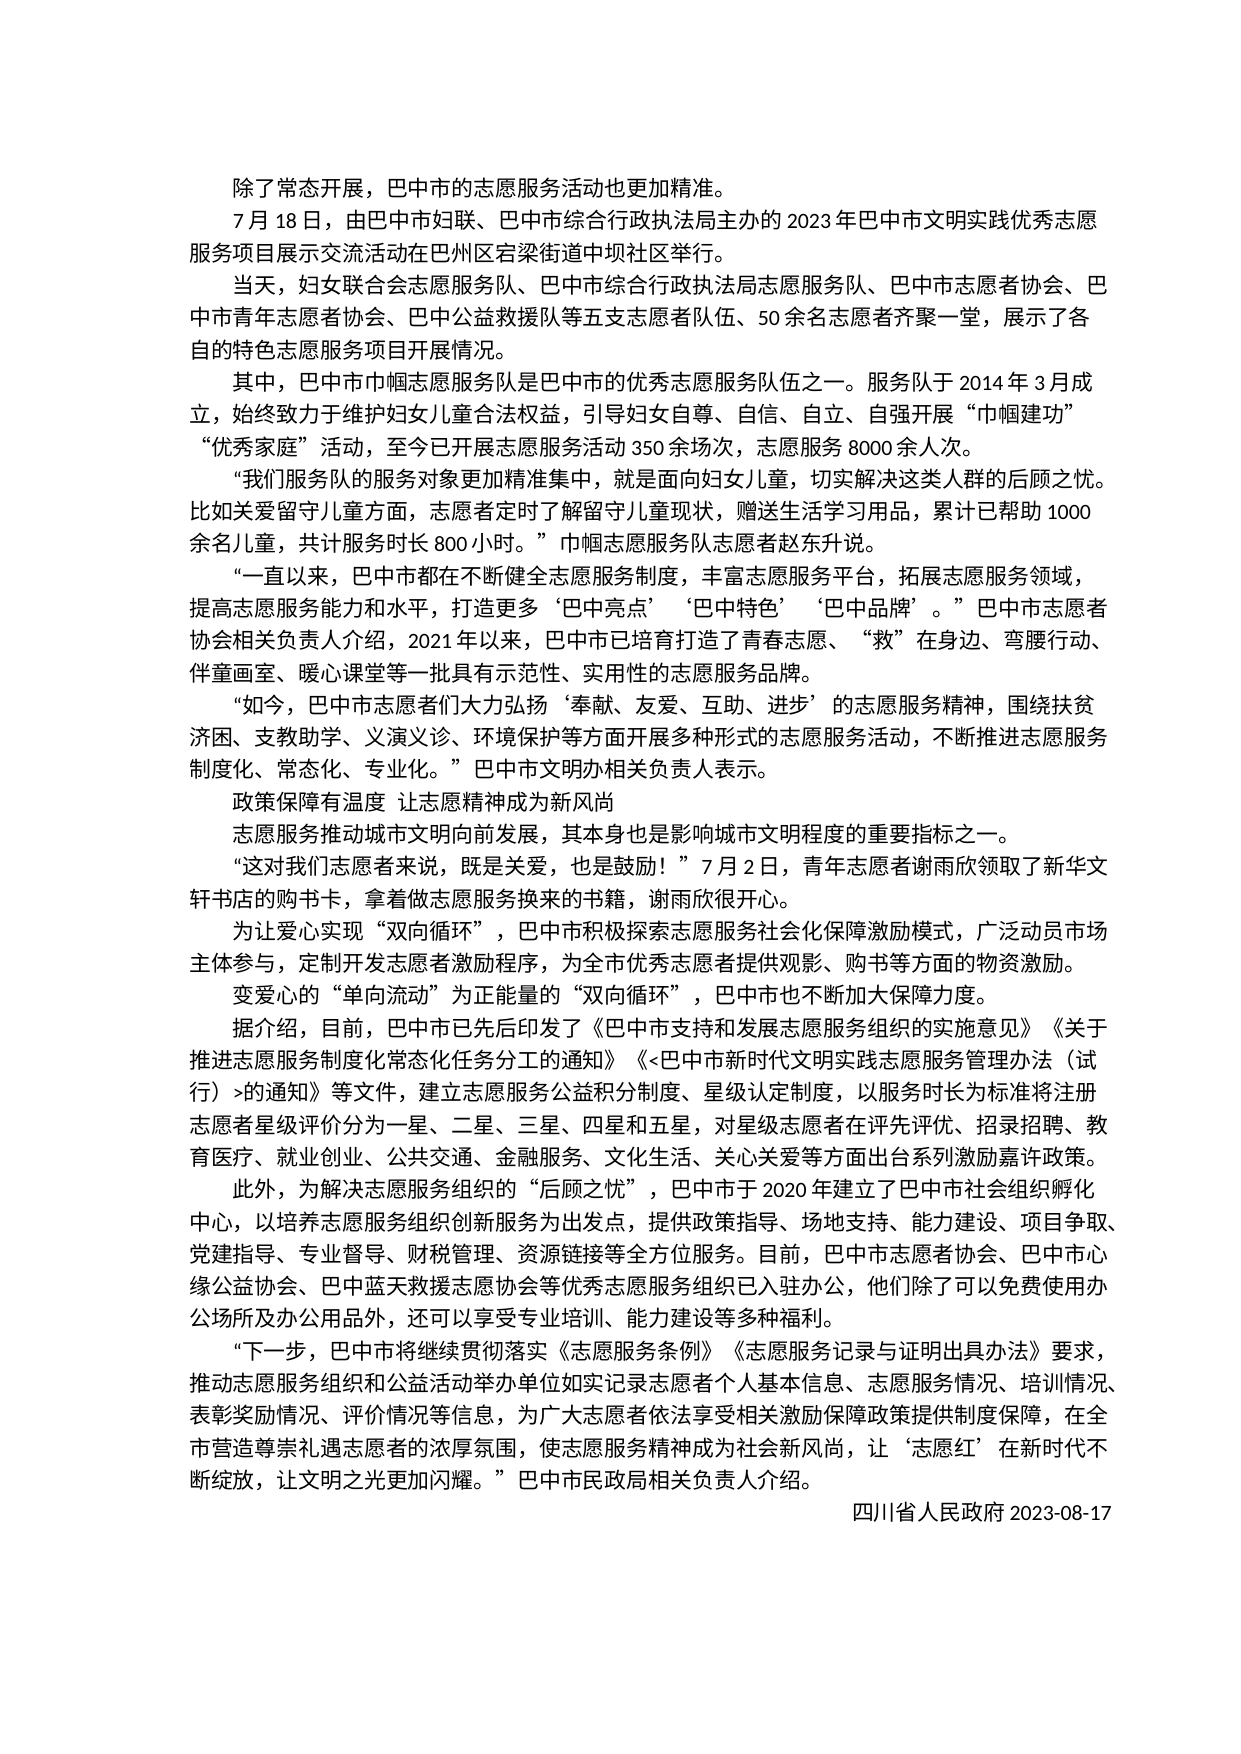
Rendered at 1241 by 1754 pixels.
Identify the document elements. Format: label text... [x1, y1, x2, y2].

text 变爱心的“单向流动”为正能量的“双向循环”，巴中市也不断加大保障力度。 [189, 978, 1111, 1010]
text 其中，巴中市巾帼志愿服务队是巴中市的优秀志愿服务队伍之一。服务队于2014年3月成立，始终致力于维护妇女儿童合法权益，引导妇女自尊、自信、自立、自强开展“巾帼建功”“优秀家庭”活动，至今已开展志愿服务活动350余场次，志愿服务8000余人次。 [189, 365, 1111, 461]
text 四川省人民政府2023-08-17 [189, 1495, 1111, 1527]
text “下一步，巴中市将继续贯彻落实《志愿服务条例》《志愿服务记录与证明出具办法》要求，推动志愿服务组织和公益活动举办单位如实记录志愿者个人基本信息、志愿服务情况、培训情况、表彰奖励情况、评价情况等信息，为广大志愿者依法享受相关激励保障政策提供制度保障，在全市营造尊崇礼遇志愿者的浓厚氛围，使志愿服务精神成为社会新风尚，让‘志愿红’在新时代不断绽放，让文明之光更加闪耀。”巴中市民政局相关负责人介绍。 [189, 1334, 1111, 1494]
text 志愿服务推动城市文明向前发展，其本身也是影响城市文明程度的重要指标之一。 [189, 817, 1111, 849]
text 当天，妇女联合会志愿服务队、巴中市综合行政执法局志愿服务队、巴中市志愿者协会、巴中市青年志愿者协会、巴中公益救援队等五支志愿者队伍、50余名志愿者齐聚一堂，展示了各自的特色志愿服务项目开展情况。 [189, 268, 1111, 364]
text “这对我们志愿者来说，既是关爱，也是鼓励！”7月2日，青年志愿者谢雨欣领取了新华文轩书店的购书卡，拿着做志愿服务换来的书籍，谢雨欣很开心。 [189, 849, 1111, 913]
text 为让爱心实现“双向循环”，巴中市积极探索志愿服务社会化保障激励模式，广泛动员市场主体参与，定制开发志愿者激励程序，为全市优秀志愿者提供观影、购书等方面的物资激励。 [189, 914, 1111, 978]
text 7月18日，由巴中市妇联、巴中市综合行政执法局主办的2023年巴中市文明实践优秀志愿服务项目展示交流活动在巴州区宕梁街道中坝社区举行。 [189, 203, 1111, 267]
text 据介绍，目前，巴中市已先后印发了《巴中市支持和发展志愿服务组织的实施意见》《关于推进志愿服务制度化常态化任务分工的通知》《<巴中市新时代文明实践志愿服务管理办法（试行）>的通知》等文件，建立志愿服务公益积分制度、星级认定制度，以服务时长为标准将注册志愿者星级评价分为一星、二星、三星、四星和五星，对星级志愿者在评先评优、招录招聘、教育医疗、就业创业、公共交通、金融服务、文化生活、关心关爱等方面出台系列激励嘉许政策。 [189, 1011, 1111, 1172]
text 政策保障有温度 让志愿精神成为新风尚 [189, 785, 1111, 816]
text 除了常态开展，巴中市的志愿服务活动也更加精准。 [189, 171, 1111, 203]
text “我们服务队的服务对象更加精准集中，就是面向妇女儿童，切实解决这类人群的后顾之忧。比如关爱留守儿童方面，志愿者定时了解留守儿童现状，赠送生活学习用品，累计已帮助1000余名儿童，共计服务时长800小时。”巾帼志愿服务队志愿者赵东升说。 [189, 462, 1111, 558]
text 此外，为解决志愿服务组织的“后顾之忧”，巴中市于2020年建立了巴中市社会组织孵化中心，以培养志愿服务组织创新服务为出发点，提供政策指导、场地支持、能力建设、项目争取、党建指导、专业督导、财税管理、资源链接等全方位服务。目前，巴中市志愿者协会、巴中市心缘公益协会、巴中蓝天救援志愿协会等优秀志愿服务组织已入驻办公，他们除了可以免费使用办公场所及办公用品外，还可以享受专业培训、能力建设等多种福利。 [189, 1172, 1111, 1333]
text “如今，巴中市志愿者们大力弘扬‘奉献、友爱、互助、进步’的志愿服务精神，围绕扶贫济困、支教助学、义演义诊、环境保护等方面开展多种形式的志愿服务活动，不断推进志愿服务制度化、常态化、专业化。”巴中市文明办相关负责人表示。 [189, 688, 1111, 784]
text “一直以来，巴中市都在不断健全志愿服务制度，丰富志愿服务平台，拓展志愿服务领域，提高志愿服务能力和水平，打造更多‘巴中亮点’‘巴中特色’‘巴中品牌’。”巴中市志愿者协会相关负责人介绍，2021年以来，巴中市已培育打造了青春志愿、“救”在身边、弯腰行动、伴童画室、暖心课堂等一批具有示范性、实用性的志愿服务品牌。 [189, 559, 1111, 687]
